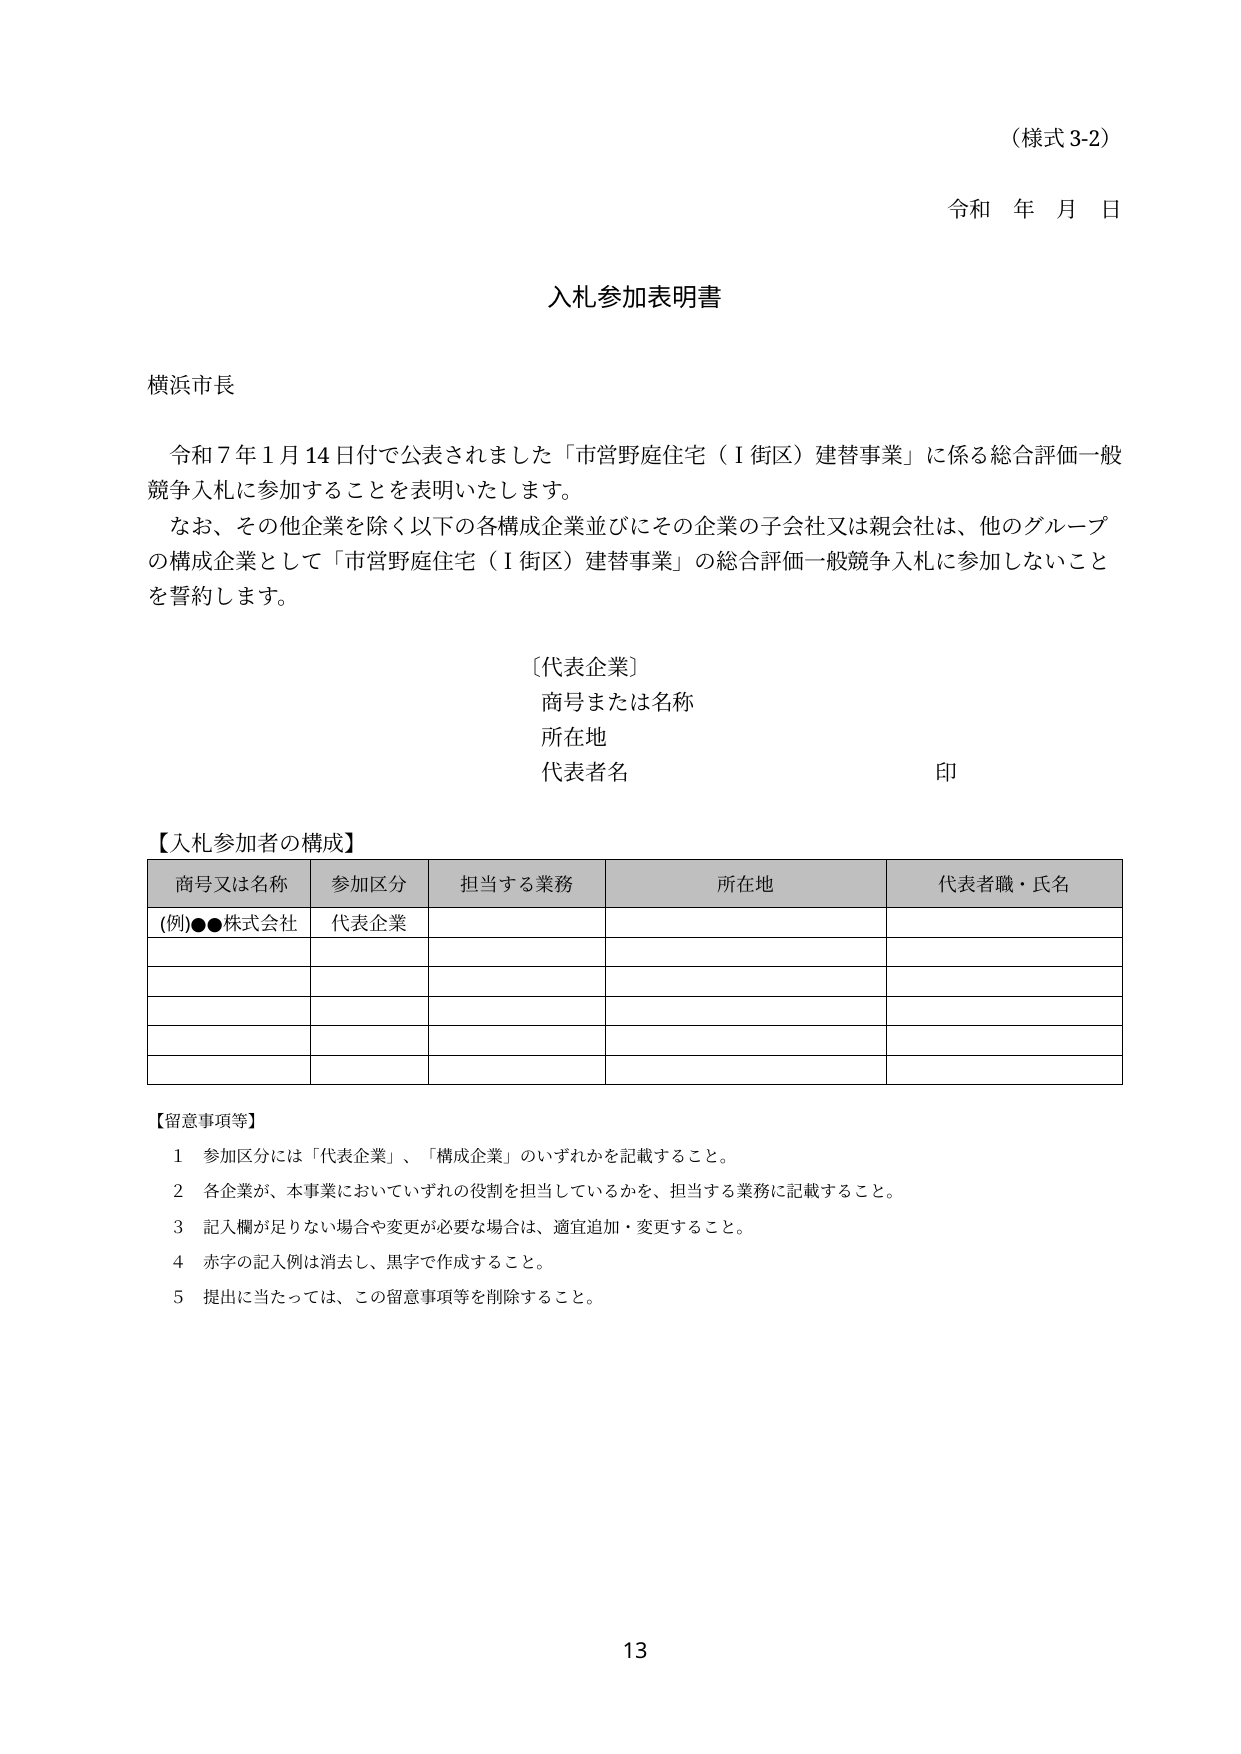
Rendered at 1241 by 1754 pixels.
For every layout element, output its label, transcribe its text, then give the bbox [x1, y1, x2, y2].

table_cell [311, 1056, 428, 1084]
text 所在地 [148, 718, 1122, 753]
table_cell [429, 1056, 605, 1084]
table_cell [887, 938, 1122, 966]
table_cell [148, 1026, 310, 1054]
table_header 商号又は名称 [148, 860, 310, 907]
text 代表者名 印 [148, 753, 1122, 789]
table_cell [606, 908, 886, 937]
table_header 所在地 [606, 860, 886, 907]
table_cell [606, 938, 886, 966]
subtitle 入札参加表明書 [148, 261, 1122, 331]
text ２ 各企業が、本事業においていずれの役割を担当しているかを、担当する業務に記載すること。 [169, 1173, 1122, 1208]
text 【入札参加者の構成】 [148, 824, 1122, 859]
table_cell [148, 997, 310, 1025]
table_cell [148, 967, 310, 996]
table_cell [606, 997, 886, 1025]
text １ 参加区分には「代表企業」、「構成企業」のいずれかを記載すること。 [169, 1138, 1122, 1173]
table_cell [148, 938, 310, 966]
table_cell [311, 1026, 428, 1054]
table_cell [887, 967, 1122, 996]
text 令和７年１月14日付で公表されました「市営野庭住宅（Ｉ街区）建替事業」に係る総合評価一般競争入札に参加することを表明いたします。 [148, 437, 1122, 507]
table_cell [429, 1026, 605, 1054]
table_cell [148, 1056, 310, 1084]
table_cell [429, 938, 605, 966]
table_cell [606, 1056, 886, 1084]
text ３ 記入欄が足りない場合や変更が必要な場合は、適宜追加・変更すること。 [169, 1208, 1122, 1243]
table_cell [887, 1056, 1122, 1084]
text ５ 提出に当たっては、この留意事項等を削除すること。 [169, 1279, 1122, 1314]
text 商号または名称 [148, 683, 1122, 718]
table_cell [429, 997, 605, 1025]
table_header 代表者職・氏名 [887, 860, 1122, 907]
table_cell [887, 997, 1122, 1025]
table_header 参加区分 [311, 860, 428, 907]
text 横浜市長 [148, 366, 1122, 401]
text 【留意事項等】 [148, 1103, 1122, 1138]
table_cell [887, 1026, 1122, 1054]
text なお、その他企業を除く以下の各構成企業並びにその企業の子会社又は親会社は、他のグループの構成企業として「市営野庭住宅（Ｉ街区）建替事業」の総合評価一般競争入札に参加しないことを誓約します。 [148, 507, 1122, 613]
table_cell [311, 997, 428, 1025]
table_cell (例)●●株式会社 [148, 908, 310, 937]
text 〔代表企業〕 [148, 648, 1122, 683]
text （様式3-2） [148, 120, 1122, 155]
table_cell [429, 967, 605, 996]
table_cell [606, 967, 886, 996]
table_cell [887, 908, 1122, 937]
table_cell [606, 1026, 886, 1054]
table_cell [429, 908, 605, 937]
text ４ 赤字の記入例は消去し、黒字で作成すること。 [169, 1243, 1122, 1279]
table_cell 代表企業 [311, 908, 428, 937]
table_cell [311, 938, 428, 966]
table_header 担当する業務 [429, 860, 605, 907]
table_cell [311, 967, 428, 996]
text 令和 年 月 日 [148, 190, 1122, 225]
